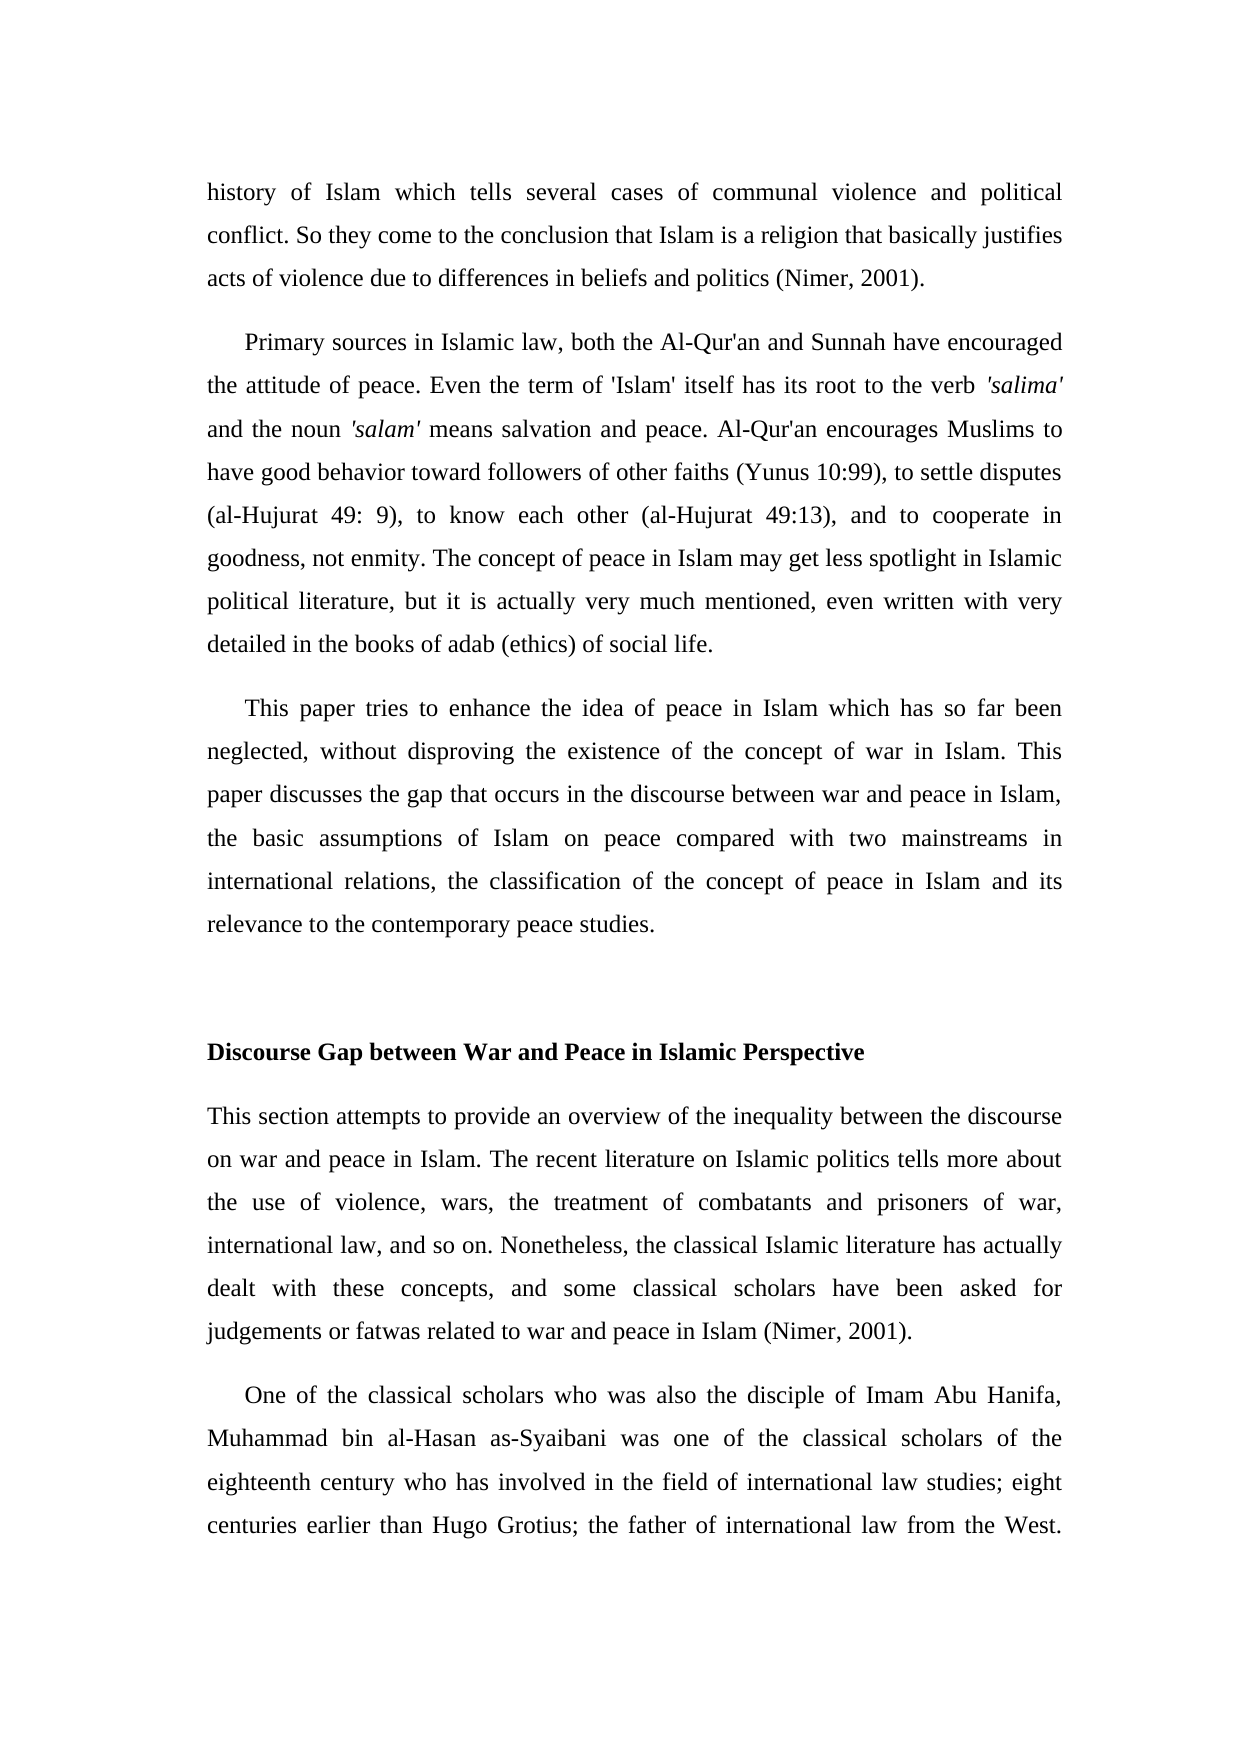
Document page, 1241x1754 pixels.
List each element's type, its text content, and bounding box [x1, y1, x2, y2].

text Discourse Gap between War and Peace in Islamic Perspective [207, 1037, 1063, 1066]
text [207, 1380, 1063, 1538]
text This paper tries to enhance the idea of peace in Islam which has so far been neglected, without disproving the existence of the concept of war in Islam. This paper discusses the gap that occurs in the discourse between war and peace in Islam, the basic assumptions of Islam on peace compared with two mainstreams in international relations, the classification of the concept of peace in Islam and its relevance to the contemporary peace studies. [207, 693, 1063, 938]
text This section attempts to provide an overview of the inequality between the discourse on war and peace in Islam. The recent literature on Islamic politics tells more about the use of violence, wars, the treatment of combatants and prisoners of war, international law, and so on. Nonetheless, the classical Islamic literature has actually dealt with these concepts, and some classical scholars have been asked for judgements or fatwas related to war and peace in Islam (Nimer, 2001). [207, 1101, 1063, 1345]
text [207, 177, 1063, 292]
text Primary sources in Islamic law, both the Al-Qur'an and Sunnah have encouraged the attitude of peace. Even the term of 'Islam' itself has its root to the verb 'salima' and the noun 'salam' means salvation and peace. Al-Qur'an encourages Muslims to have good behavior toward followers of other faiths (Yunus 10:99), to settle disputes (al-Hujurat 49: 9), to know each other (al-Hujurat 49:13), and to cooperate in goodness, not enmity. The concept of peace in Islam may get less spotlight in Islamic political literature, but it is actually very much mentioned, even written with very detailed in the books of adab (ethics) of social life. [207, 327, 1063, 658]
